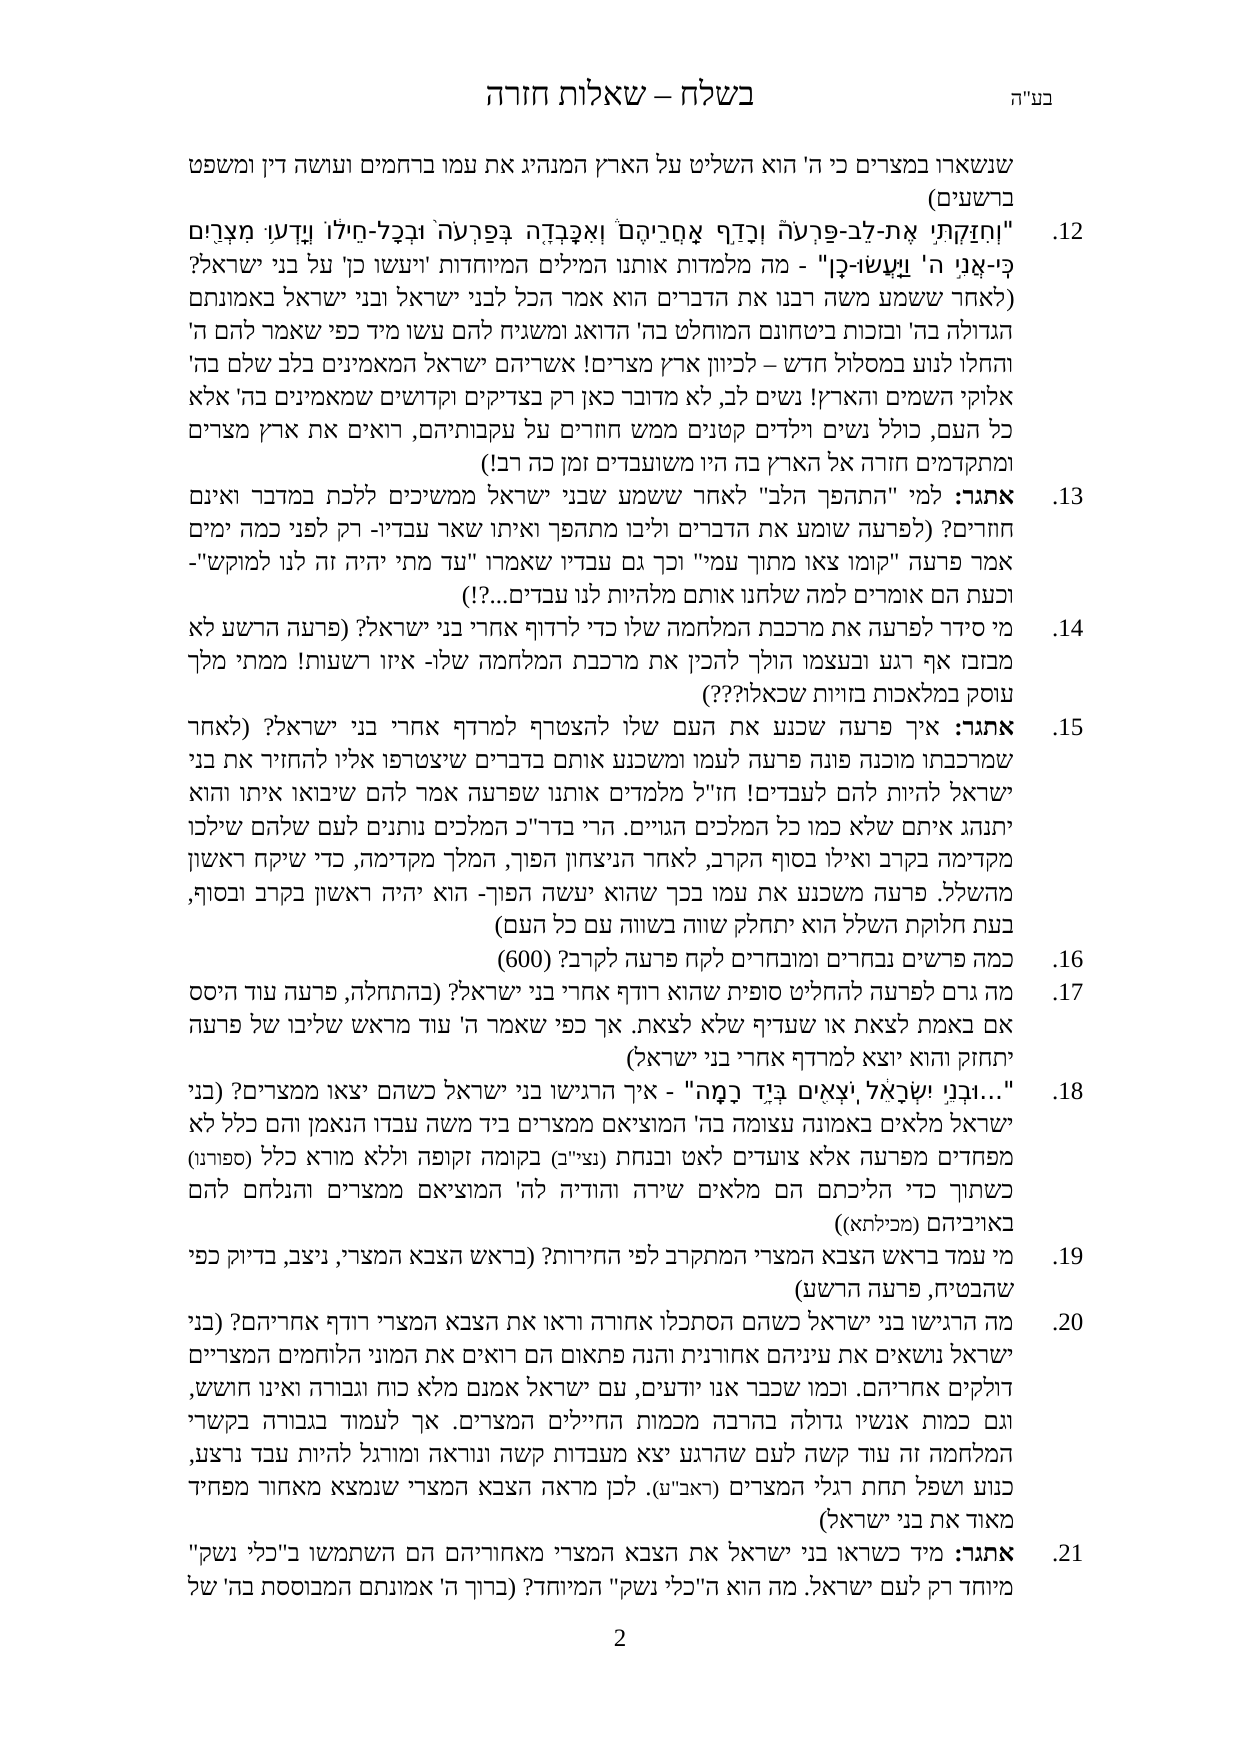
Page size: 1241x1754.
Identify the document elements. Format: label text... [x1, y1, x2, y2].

list "...וּבְנֵ֣י יִשְׂרָאֵ֔ל יֹֽצְאִ֖ים בְּיָ֥ד רָמָֽה" - איך הרגישו בני ישראל כשהם יצאו ממצרים? (בני ישראל מלאים באמונה עצומה בה' המוציאם ממצרים ביד משה עבדו הנאמן והם כלל לא מפחדים מפרעה אלא צועדים לאט ובנחת (נצי"ב) בקומה זקופה וללא מורא כלל (ספורנו) כשתוך כדי הליכתם הם מלאים שירה והודיה לה' המוציאם ממצרים והנלחם להם באויביהם (מכילתא)) [187, 1076, 1052, 1237]
list כמה פרשים נבחרים ומובחרים לקח פרעה לקרב? (600) [187, 944, 1052, 972]
list "וְחִזַּקְתִּ֣י אֶת-לֵב-פַּרְעֹה֘ וְרָדַ֣ף אַֽחֲרֵיהֶם֒ וְאִכָּֽבְדָ֤ה בְּפַרְעֹה֙ וּבְכָל-חֵיל֔וֹ וְיָֽדְע֥וּ מִצְרַ֖יִם כִּֽי-אֲנִ֣י ה' וַיַּֽעֲשׂוּ-כֵֽן" - מה מלמדות אותנו המילים המיוחדות 'ויעשו כן' על בני ישראל? (לאחר ששמע משה רבנו את הדברים הוא אמר הכל לבני ישראל ובני ישראל באמונתם הגדולה בה' ובזכות ביטחונם המוחלט בה' הדואג ומשגיח להם עשו מיד כפי שאמר להם ה' והחלו לנוע במסלול חדש – לכיוון ארץ מצרים! אשריהם ישראל המאמינים בלב שלם בה' אלוקי השמים והארץ! נשים לב, לא מדובר כאן רק בצדיקים וקדושים שמאמינים בה' אלא כל העם, כולל נשים וילדים קטנים ממש חוזרים על עקבותיהם, רואים את ארץ מצרים ומתקדמים חזרה אל הארץ בה היו משועבדים זמן כה רב!) [187, 216, 1052, 477]
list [187, 1538, 1052, 1600]
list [187, 150, 1052, 212]
list אתגר: למי "התהפך הלב" לאחר ששמע שבני ישראל ממשיכים ללכת במדבר ואינם חוזרים? (לפרעה שומע את הדברים וליבו מתהפך ואיתו שאר עבדיו- רק לפני כמה ימים אמר פרעה "קומו צאו מתוך עמי" וכך גם עבדיו שאמרו "עד מתי יהיה זה לנו למוקש"- וכעת הם אומרים למה שלחנו אותם מלהיות לנו עבדים...?!) [187, 481, 1052, 609]
list מי סידר לפרעה את מרכבת המלחמה שלו כדי לרדוף אחרי בני ישראל? (פרעה הרשע לא מבזבז אף רגע ובעצמו הולך להכין את מרכבת המלחמה שלו- איזו רשעות! ממתי מלך עוסק במלאכות בזויות שכאלו???) [187, 613, 1052, 708]
list מה גרם לפרעה להחליט סופית שהוא רודף אחרי בני ישראל? (בהתחלה, פרעה עוד היסס אם באמת לצאת או שעדיף שלא לצאת. אך כפי שאמר ה' עוד מראש שליבו של פרעה יתחזק והוא יוצא למרדף אחרי בני ישראל) [187, 977, 1052, 1071]
list מי עמד בראש הצבא המצרי המתקרב לפי החירות? (בראש הצבא המצרי, ניצב, בדיוק כפי שהבטיח, פרעה הרשע) [187, 1241, 1052, 1303]
list מה הרגישו בני ישראל כשהם הסתכלו אחורה וראו את הצבא המצרי רודף אחריהם? (בני ישראל נושאים את עיניהם אחורנית והנה פתאום הם רואים את המוני הלוחמים המצריים דולקים אחריהם. וכמו שכבר אנו יודעים, עם ישראל אמנם מלא כוח וגבורה ואינו חושש, וגם כמות אנשיו גדולה בהרבה מכמות החיילים המצרים. אך לעמוד בגבורה בקשרי המלחמה זה עוד קשה לעם שהרגע יצא מעבדות קשה ונוראה ומורגל להיות עבד נרצע, כנוע ושפל תחת רגלי המצרים (ראב"ע). לכן מראה הצבא המצרי שנמצא מאחור מפחיד מאוד את בני ישראל) [187, 1307, 1052, 1534]
list אתגר: איך פרעה שכנע את העם שלו להצטרף למרדף אחרי בני ישראל? (לאחר שמרכבתו מוכנה פונה פרעה לעמו ומשכנע אותם בדברים שיצטרפו אליו להחזיר את בני ישראל להיות להם לעבדים! חז"ל מלמדים אותנו שפרעה אמר להם שיבואו איתו והוא יתנהג איתם שלא כמו כל המלכים הגויים. הרי בדר"כ המלכים נותנים לעם שלהם שילכו מקדימה בקרב ואילו בסוף הקרב, לאחר הניצחון הפוך, המלך מקדימה, כדי שיקח ראשון מהשלל. פרעה משכנע את עמו בכך שהוא יעשה הפוך- הוא יהיה ראשון בקרב ובסוף, בעת חלוקת השלל הוא יתחלק שווה בשווה עם כל העם) [187, 712, 1052, 939]
